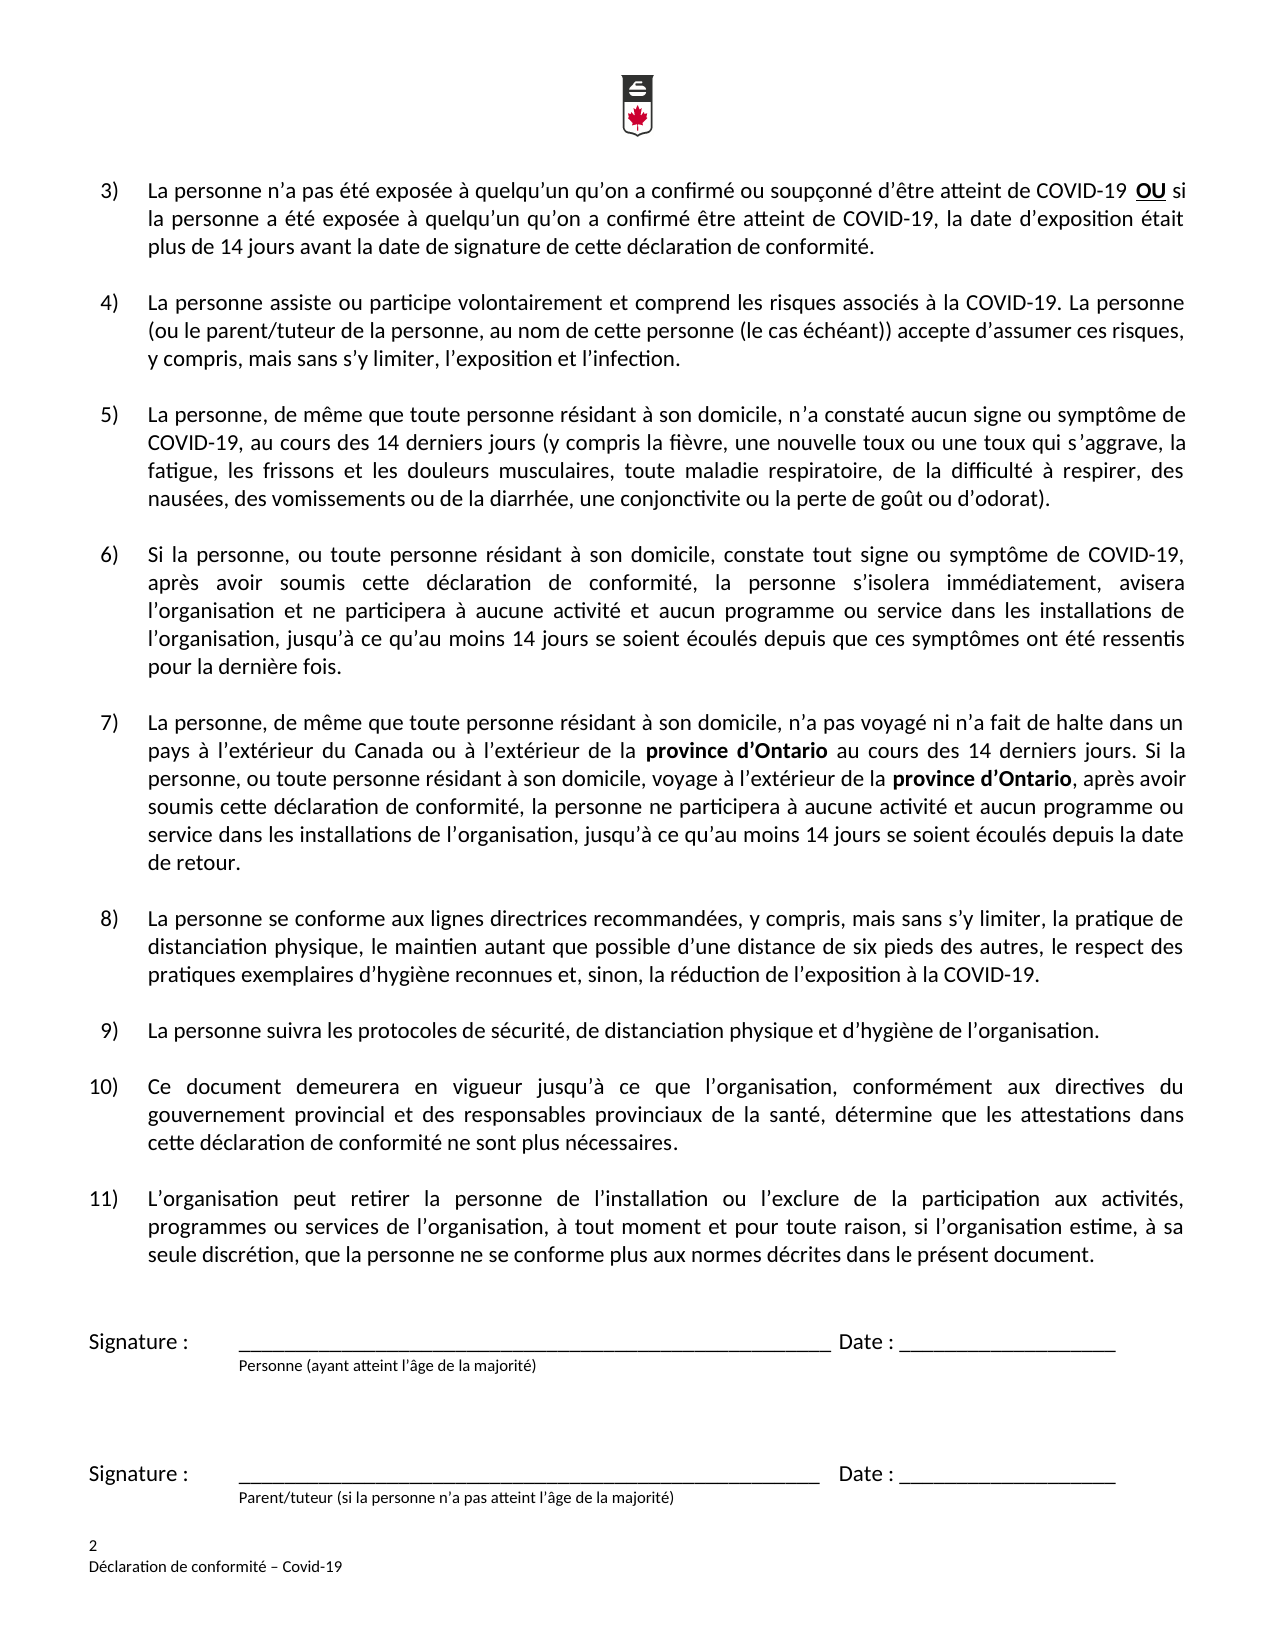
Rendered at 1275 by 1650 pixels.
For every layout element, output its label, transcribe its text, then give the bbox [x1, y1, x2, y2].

text Signature : ___________________________________________________ Date : ___________________ [89, 1459, 1186, 1487]
list La personne, de même que toute personne résidant à son domicile, n’a pas voyagé ni n’a fait de halte dans un pays à l’extérieur du Canada ou à l’extérieur de la province d’Ontario au cours des 14 derniers jours. Si la personne, ou toute personne résidant à son domicile, voyage à l’extérieur de la province d’Ontario, après avoir soumis cette déclaration de conformité, la personne ne participera à aucune activité et aucun programme ou service dans les installations de l’organisation, jusqu’à ce qu’au moins 14 jours se soient écoulés depuis la date de retour. [119, 708, 1186, 876]
text Parent/tuteur (si la personne n’a pas atteint l’âge de la majorité) [89, 1487, 1186, 1508]
list Si la personne, ou toute personne résidant à son domicile, constate tout signe ou symptôme de COVID-19, après avoir soumis cette déclaration de conformité, la personne s’isolera immédiatement, avisera l’organisation et ne participera à aucune activité et aucun programme ou service dans les installations de l’organisation, jusqu’à ce qu’au moins 14 jours se soient écoulés depuis que ces symptômes ont été ressentis pour la dernière fois. [119, 540, 1186, 680]
list La personne n’a pas été exposée à quelqu’un qu’on a confirmé ou soupçonné d’être atteint de COVID-19 OU si la personne a été exposée à quelqu’un qu’on a confirmé être atteint de COVID-19, la date d’exposition était plus de 14 jours avant la date de signature de cette déclaration de conformité. [119, 176, 1186, 260]
list La personne, de même que toute personne résidant à son domicile, n’a constaté aucun signe ou symptôme de COVID-19, au cours des 14 derniers jours (y compris la fièvre, une nouvelle toux ou une toux qui s’aggrave, la fatigue, les frissons et les douleurs musculaires, toute maladie respiratoire, de la difficulté à respirer, des nausées, des vomissements ou de la diarrhée, une conjonctivite ou la perte de goût ou d’odorat). [119, 400, 1186, 512]
list La personne suivra les protocoles de sécurité, de distanciation physique et d’hygiène de l’organisation. [119, 1016, 1186, 1044]
list Ce document demeurera en vigueur jusqu’à ce que l’organisation, conformément aux directives du gouvernement provincial et des responsables provinciaux de la santé, détermine que les attestations dans cette déclaration de conformité ne sont plus nécessaires. [119, 1072, 1186, 1156]
text Personne (ayant atteint l’âge de la majorité) [89, 1355, 1186, 1375]
list L’organisation peut retirer la personne de l’installation ou l’exclure de la participation aux activités, programmes ou services de l’organisation, à tout moment et pour toute raison, si l’organisation estime, à sa seule discrétion, que la personne ne se conforme plus aux normes décrites dans le présent document. [119, 1184, 1186, 1268]
text Signature : ____________________________________________________ Date : ___________________ [89, 1327, 1186, 1355]
list La personne se conforme aux lignes directrices recommandées, y compris, mais sans s’y limiter, la pratique de distanciation physique, le maintien autant que possible d’une distance de six pieds des autres, le respect des pratiques exemplaires d’hygiène reconnues et, sinon, la réduction de l’exposition à la COVID-19. [119, 904, 1186, 988]
list La personne assiste ou participe volontairement et comprend les risques associés à la COVID-19. La personne (ou le parent/tuteur de la personne, au nom de cette personne (le cas échéant)) accepte d’assumer ces risques, y compris, mais sans s’y limiter, l’exposition et l’infection. [119, 288, 1186, 372]
